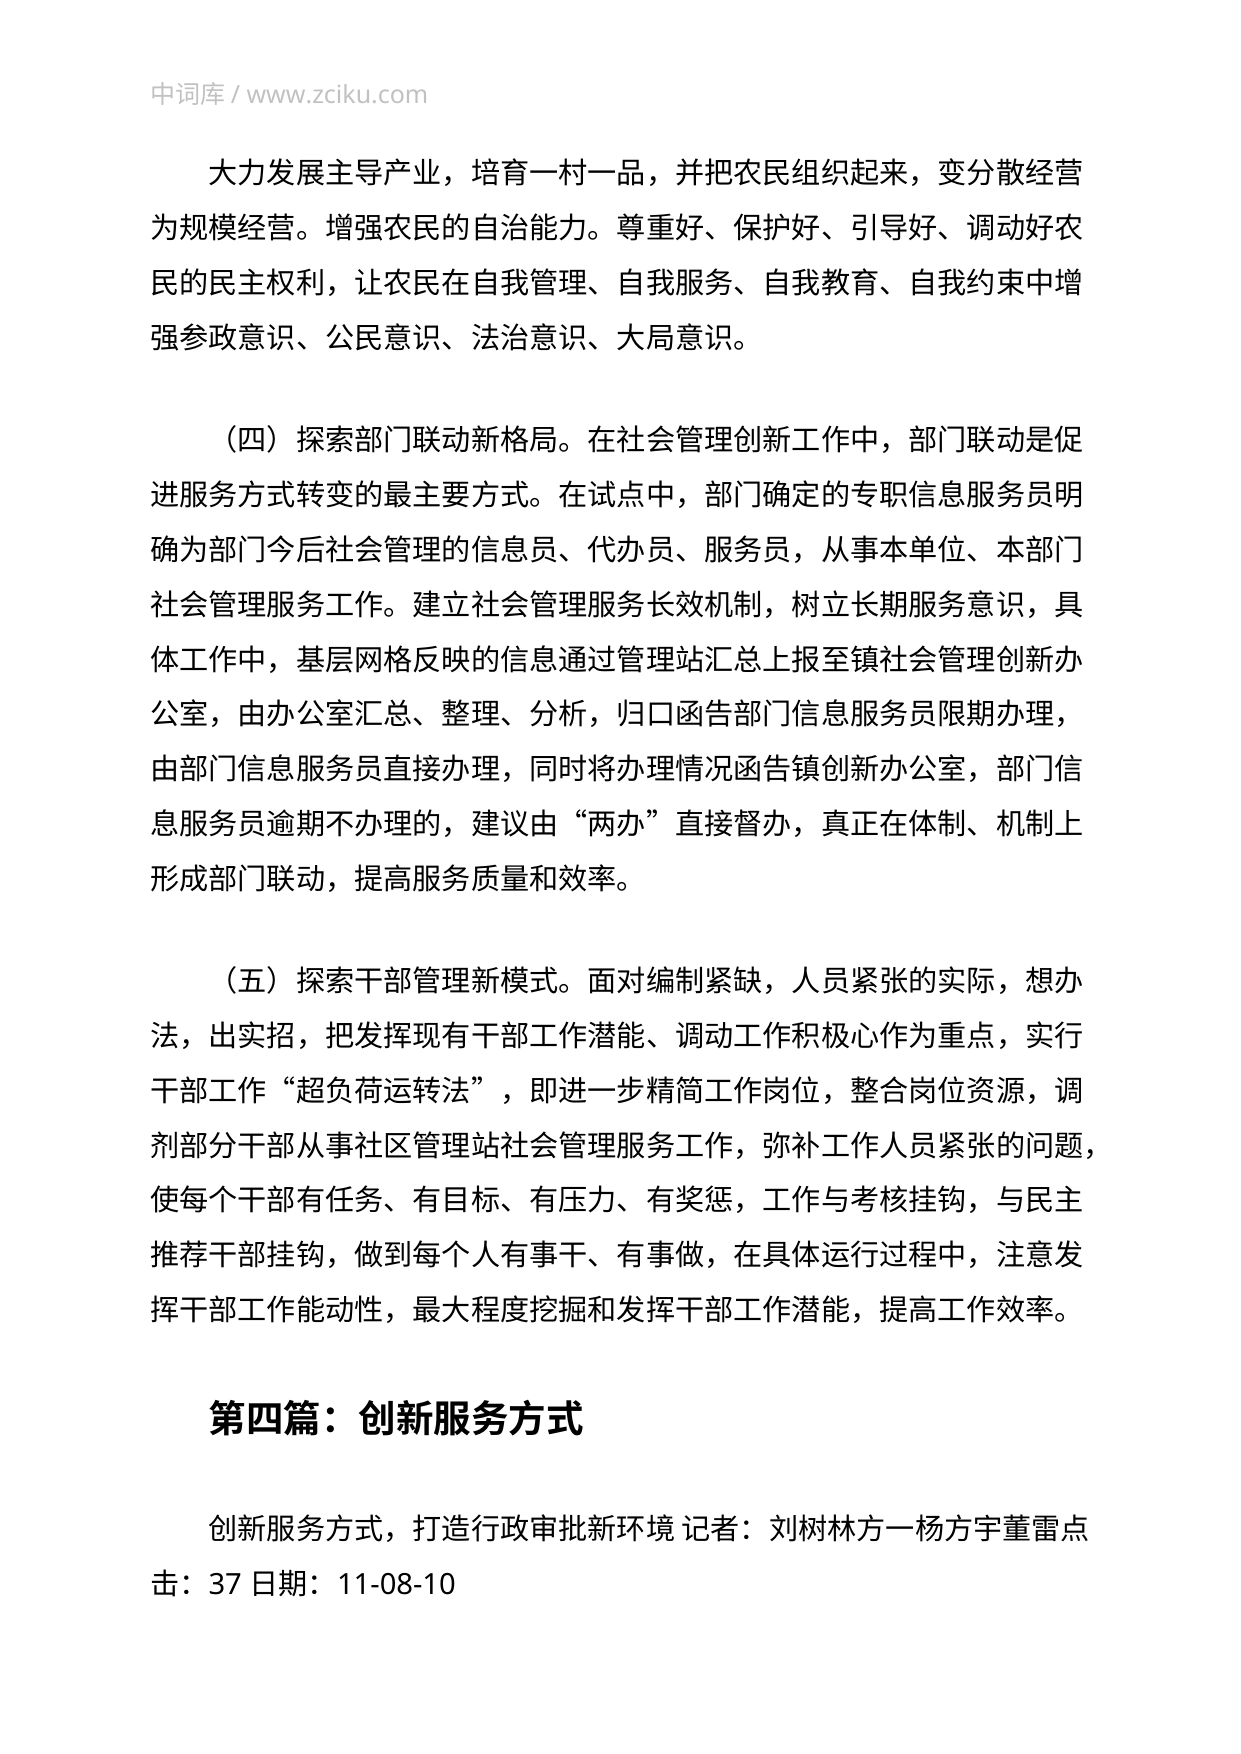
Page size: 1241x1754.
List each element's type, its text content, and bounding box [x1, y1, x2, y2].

text 第四篇：创新服务方式 [150, 1388, 1090, 1443]
text 创新服务方式，打造行政审批新环境 记者：刘树林方一杨方宇董雷点击：37 日期：11-08-10 [150, 1506, 1090, 1603]
text 大力发展主导产业，培育一村一品，并把农民组织起来，变分散经营为规模经营。增强农民的自治能力。尊重好、保护好、引导好、调动好农民的民主权利，让农民在自我管理、自我服务、自我教育、自我约束中增强参政意识、公民意识、法治意识、大局意识。 [150, 150, 1090, 357]
text （五）探索干部管理新模式。面对编制紧缺，人员紧张的实际，想办法，出实招，把发挥现有干部工作潜能、调动工作积极心作为重点，实行干部工作“超负荷运转法”，即进一步精简工作岗位，整合岗位资源，调剂部分干部从事社区管理站社会管理服务工作，弥补工作人员紧张的问题，使每个干部有任务、有目标、有压力、有奖惩，工作与考核挂钩，与民主推荐干部挂钩，做到每个人有事干、有事做，在具体运行过程中，注意发挥干部工作能动性，最大程度挖掘和发挥干部工作潜能，提高工作效率。 [150, 957, 1090, 1329]
text （四）探索部门联动新格局。在社会管理创新工作中，部门联动是促进服务方式转变的最主要方式。在试点中，部门确定的专职信息服务员明确为部门今后社会管理的信息员、代办员、服务员，从事本单位、本部门社会管理服务工作。建立社会管理服务长效机制，树立长期服务意识，具体工作中，基层网格反映的信息通过管理站汇总上报至镇社会管理创新办公室，由办公室汇总、整理、分析，归口函告部门信息服务员限期办理，由部门信息服务员直接办理，同时将办理情况函告镇创新办公室，部门信息服务员逾期不办理的，建议由“两办”直接督办，真正在体制、机制上形成部门联动，提高服务质量和效率。 [150, 416, 1090, 898]
